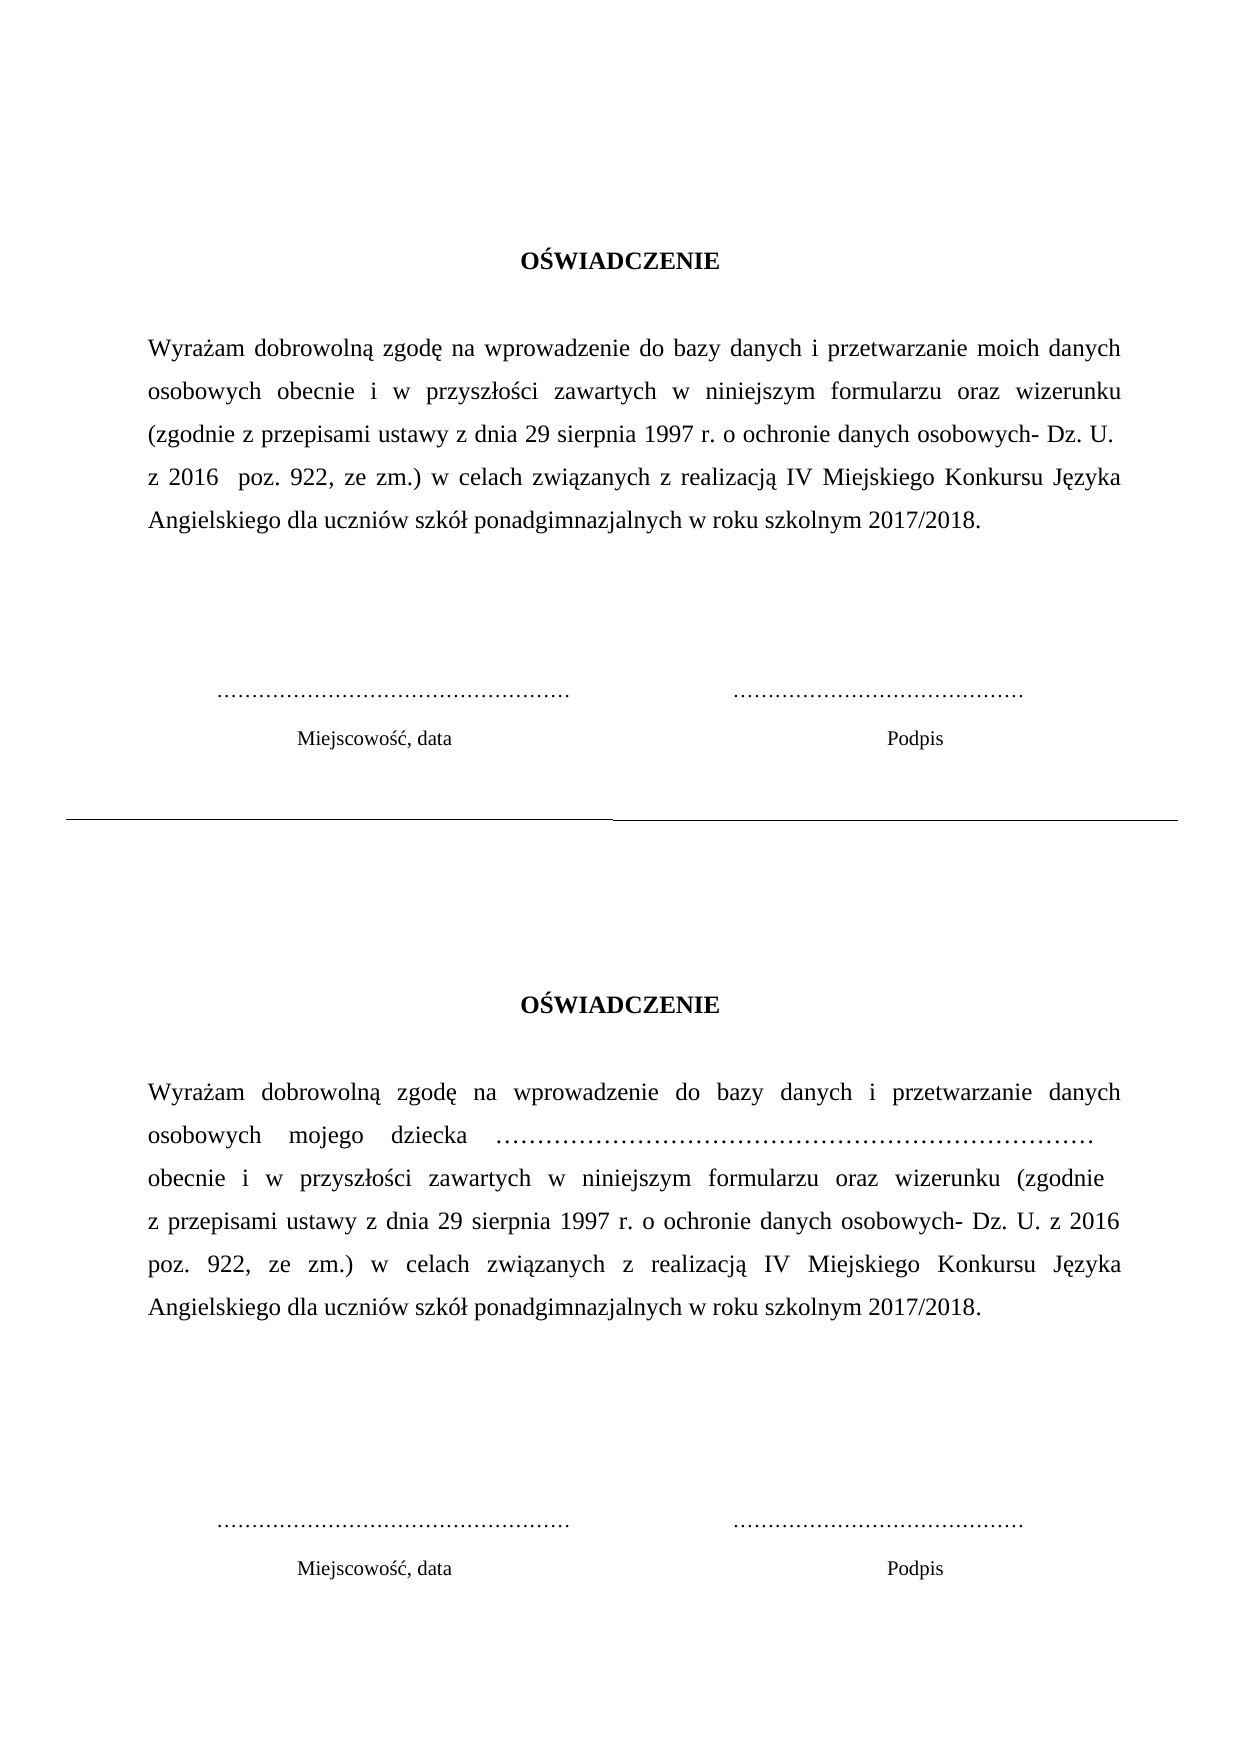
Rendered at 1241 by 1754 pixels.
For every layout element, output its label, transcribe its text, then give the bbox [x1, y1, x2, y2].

text OŚWIADCZENIE [148, 246, 1092, 275]
text …………………………………………… …………………………………… [148, 1508, 1092, 1532]
text …………………………………………… …………………………………… [148, 678, 1092, 702]
text Wyrażam dobrowolną zgodę na wprowadzenie do bazy danych i przetwarzanie moich danych osobowych obecnie i w przyszłości zawartych w niniejszym formularzu oraz wizerunku (zgodnie z przepisami ustawy z dnia 29 sierpnia 1997 r. o ochronie danych osobowych- Dz. U. z 2016 poz. 922, ze zm.) w celach związanych z realizacją IV Miejskiego Konkursu Języka Angielskiego dla uczniów szkół ponadgimnazjalnych w roku szkolnym 2017/2018. [148, 333, 1122, 534]
text Miejscowość, data Podpis [148, 726, 1092, 750]
text Wyrażam dobrowolną zgodę na wprowadzenie do bazy danych i przetwarzanie danych osobowych mojego dziecka ……………………………………………………………… obecnie i w przyszłości zawartych w niniejszym formularzu oraz wizerunku (zgodnie z przepisami ustawy z dnia 29 sierpnia 1997 r. o ochronie danych osobowych- Dz. U. z 2016 poz. 922, ze zm.) w celach związanych z realizacją IV Miejskiego Konkursu Języka Angielskiego dla uczniów szkół ponadgimnazjalnych w roku szkolnym 2017/2018. [148, 1077, 1122, 1321]
text OŚWIADCZENIE [148, 990, 1092, 1019]
text Miejscowość, data Podpis [148, 1556, 1092, 1580]
